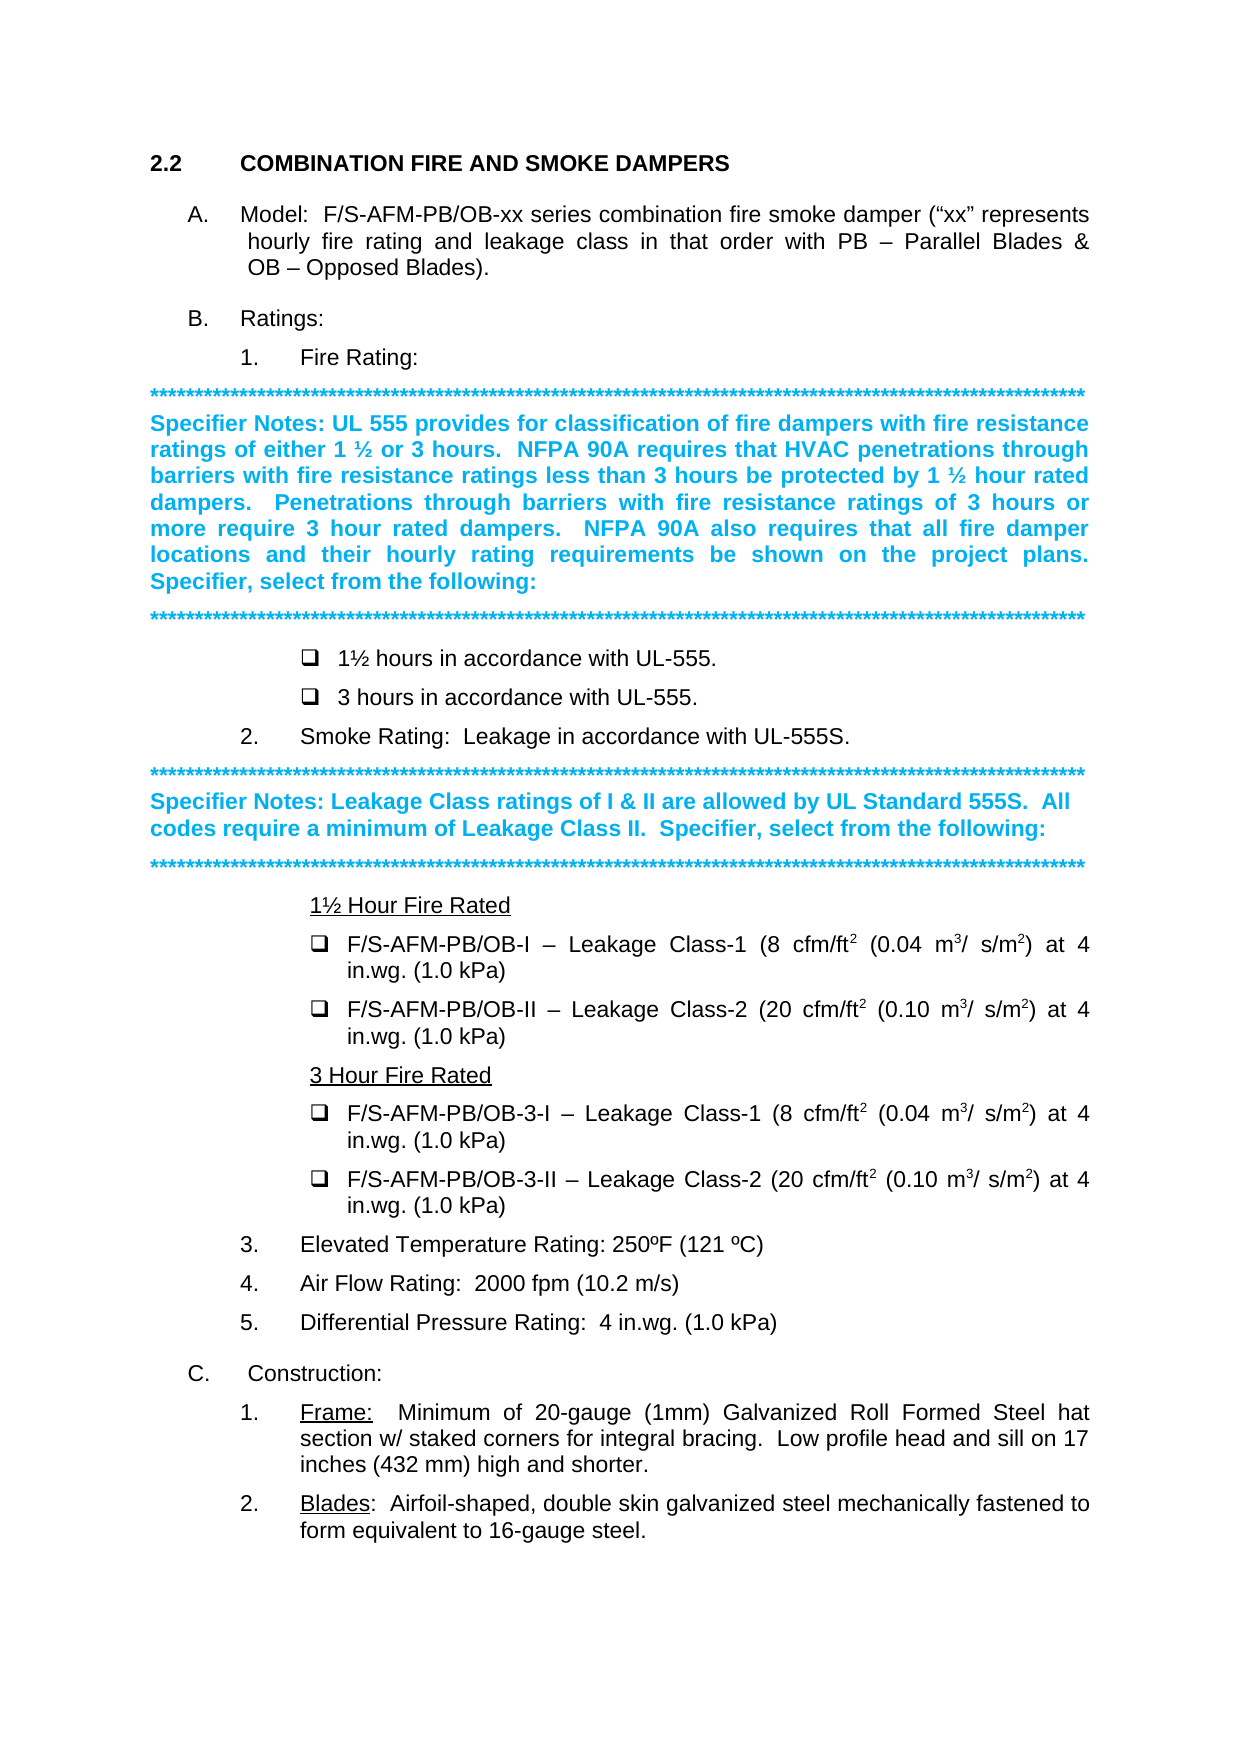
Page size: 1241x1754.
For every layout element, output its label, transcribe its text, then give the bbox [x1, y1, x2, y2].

text Elevated Temperature Rating: 250ºF (121 ºC) [240, 1231, 1090, 1257]
text Fire Rating: [240, 344, 1090, 371]
text Smoke Rating: Leakage in accordance with UL-555S. [240, 723, 1090, 749]
text ********************************************************************************************************* [150, 762, 1090, 788]
list 1½ hours in accordance with UL-555. [300, 645, 1090, 672]
text Specifier Notes: Leakage Class ratings of I & II are allowed by UL Standard 555S. All codes require a minimum of Leakage Class II. Specifier, select from the following: [150, 788, 1090, 841]
text Ratings: [187, 305, 1090, 332]
text Blades: Airfoil-shaped, double skin galvanized steel mechanically fastened to form equivalent to 16-gauge steel. [240, 1490, 1090, 1543]
text Specifier Notes: UL 555 provides for classification of fire dampers with fire resistance ratings of either 1 ½ or 3 hours. NFPA 90A requires that HVAC penetrations through barriers with fire resistance ratings less than 3 hours be protected by 1 ½ hour rated dampers. Penetrations through barriers with fire resistance ratings of 3 hours or more require 3 hour rated dampers. NFPA 90A also requires that all fire damper locations and their hourly rating requirements be shown on the project plans. Specifier, select from the following: [150, 409, 1090, 594]
list 3 hours in accordance with UL-555. [300, 684, 1090, 711]
text Frame: Minimum of 20-gauge (1mm) Galvanized Roll Formed Steel hat section w/ staked corners for integral bracing. Low profile head and sill on 17 inches (432 mm) high and shorter. [240, 1399, 1090, 1478]
text COMBINATION FIRE AND SMOKE DAMPERS [150, 150, 1090, 176]
list F/S-AFM-PB/OB-3-II – Leakage Class-2 (20 cfm/ft2 (0.10 m3/ s/m2) at 4 in.wg. (1.0 kPa) [309, 1166, 1090, 1218]
list F/S-AFM-PB/OB-II – Leakage Class-2 (20 cfm/ft2 (0.10 m3/ s/m2) at 4 in.wg. (1.0 kPa) [309, 996, 1090, 1049]
text ********************************************************************************************************* [150, 853, 1090, 880]
list F/S-AFM-PB/OB-3-I – Leakage Class-1 (8 cfm/ft2 (0.04 m3/ s/m2) at 4 in.wg. (1.0 kPa) [309, 1100, 1090, 1153]
list F/S-AFM-PB/OB-I – Leakage Class-1 (8 cfm/ft2 (0.04 m3/ s/m2) at 4 in.wg. (1.0 kPa) [309, 931, 1090, 984]
text ********************************************************************************************************* [150, 383, 1090, 409]
text Differential Pressure Rating: 4 in.wg. (1.0 kPa) [240, 1308, 1090, 1335]
text ********************************************************************************************************* [150, 606, 1090, 633]
text Construction: [187, 1360, 1090, 1386]
list 1½ Hour Fire Rated [309, 892, 1090, 919]
text Air Flow Rating: 2000 fpm (10.2 m/s) [240, 1270, 1090, 1296]
list 3 Hour Fire Rated [309, 1062, 1090, 1088]
text Model: F/S-AFM-PB/OB-xx series combination fire smoke damper (“xx” represents hourly fire rating and leakage class in that order with PB – Parallel Blades & OB – Opposed Blades). [187, 201, 1090, 280]
